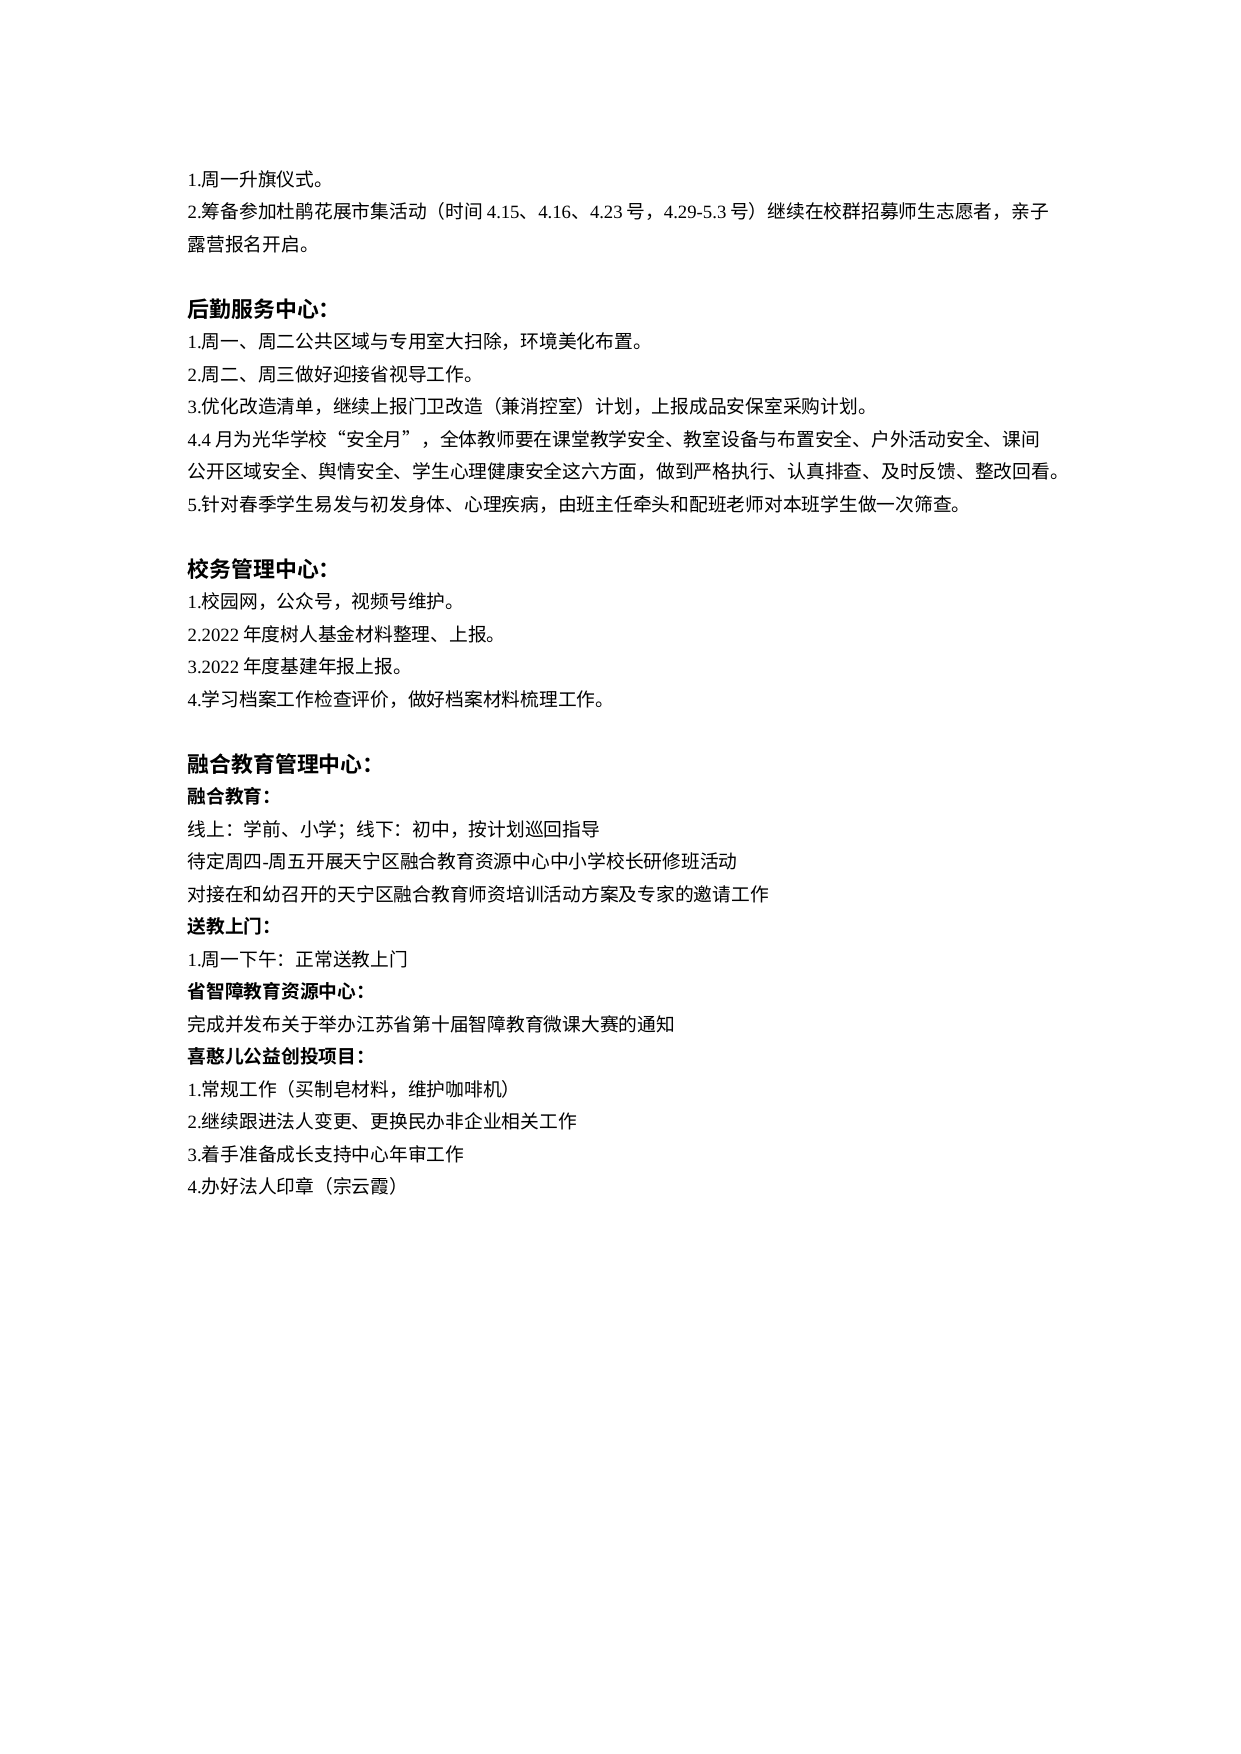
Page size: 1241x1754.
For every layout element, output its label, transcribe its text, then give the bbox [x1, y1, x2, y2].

list 线上：学前、小学；线下：初中，按计划巡回指导 [187, 812, 1053, 844]
list 4.办好法人印章（宗云霞） [187, 1169, 1053, 1202]
list 3.2022年度基建年报上报。 [187, 649, 1053, 682]
list 3.着手准备成长支持中心年审工作 [187, 1137, 1053, 1169]
list 5.针对春季学生易发与初发身体、心理疾病，由班主任牵头和配班老师对本班学生做一次筛查。 [187, 487, 1053, 519]
text 融合教育管理中心： [187, 747, 1053, 779]
list 融合教育： [187, 779, 1053, 812]
list 待定周四-周五开展天宁区融合教育资源中心中小学校长研修班活动 [187, 844, 1053, 877]
list 1.校园网，公众号，视频号维护。 [187, 584, 1053, 617]
list 1.常规工作（买制皂材料，维护咖啡机） [187, 1072, 1053, 1104]
list 2.筹备参加杜鹃花展市集活动（时间4.15、4.16、4.23号，4.29-5.3号）继续在校群招募师生志愿者，亲子露营报名开启。 [187, 194, 1053, 259]
list 1.周一、周二公共区域与专用室大扫除，环境美化布置。 [187, 324, 1053, 357]
list 2.周二、周三做好迎接省视导工作。 [187, 357, 1053, 389]
text 校务管理中心： [187, 552, 1053, 584]
list 2.继续跟进法人变更、更换民办非企业相关工作 [187, 1104, 1053, 1137]
text 后勤服务中心： [187, 292, 1053, 324]
list 4.学习档案工作检查评价，做好档案材料梳理工作。 [187, 682, 1053, 714]
list 对接在和幼召开的天宁区融合教育师资培训活动方案及专家的邀请工作 [187, 877, 1053, 909]
list 4.4月为光华学校“安全月”，全体教师要在课堂教学安全、教室设备与布置安全、户外活动安全、课间公开区域安全、舆情安全、学生心理健康安全这六方面，做到严格执行、认真排查、及时反馈、整改回看。 [187, 422, 1053, 487]
list 喜憨儿公益创投项目： [187, 1039, 1053, 1072]
list 1.周一升旗仪式。 [187, 162, 1053, 194]
list 1.周一下午：正常送教上门 [187, 942, 1053, 974]
list 3.优化改造清单，继续上报门卫改造（兼消控室）计划，上报成品安保室采购计划。 [187, 389, 1053, 422]
list 送教上门： [187, 909, 1053, 942]
list 2.2022年度树人基金材料整理、上报。 [187, 617, 1053, 649]
list 省智障教育资源中心： [187, 974, 1053, 1007]
list 完成并发布关于举办江苏省第十届智障教育微课大赛的通知 [187, 1007, 1053, 1039]
